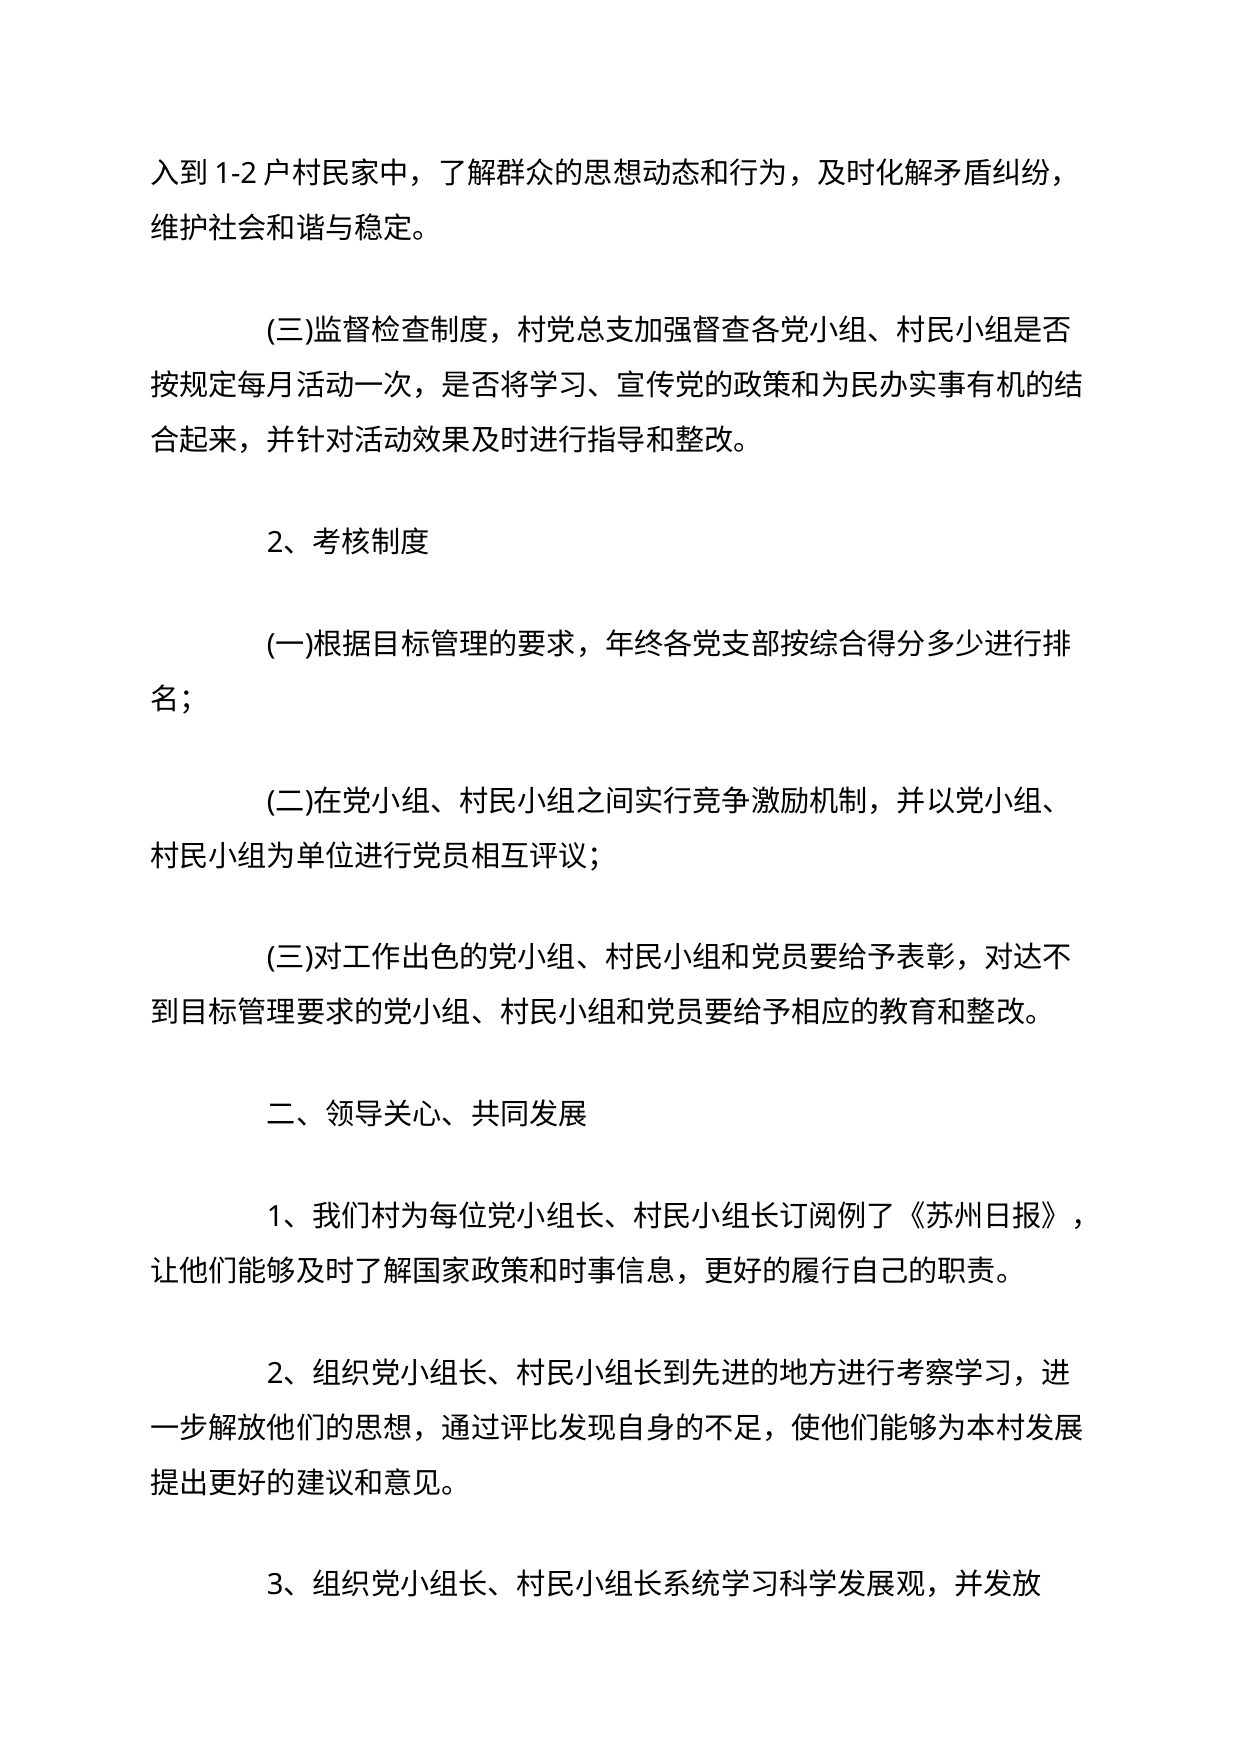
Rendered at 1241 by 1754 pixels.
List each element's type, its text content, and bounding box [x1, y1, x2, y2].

text (三)对工作出色的党小组、村民小组和党员要给予表彰，对达不到目标管理要求的党小组、村民小组和党员要给予相应的教育和整改。 [150, 934, 1090, 1031]
text 2、考核制度 [150, 518, 1090, 561]
text (一)根据目标管理的要求，年终各党支部按综合得分多少进行排名； [150, 620, 1090, 718]
text (三)监督检查制度，村党总支加强督查各党小组、村民小组是否按规定每月活动一次，是否将学习、宣传党的政策和为民办实事有机的结合起来，并针对活动效果及时进行指导和整改。 [150, 307, 1090, 459]
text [150, 150, 1090, 247]
text 1、我们村为每位党小组长、村民小组长订阅例了《苏州日报》，让他们能够及时了解国家政策和时事信息，更好的履行自己的职责。 [150, 1192, 1090, 1290]
text 2、组织党小组长、村民小组长到先进的地方进行考察学习，进一步解放他们的思想，通过评比发现自身的不足，使他们能够为本村发展提出更好的建议和意见。 [150, 1349, 1090, 1501]
text 二、领导关心、共同发展 [150, 1091, 1090, 1133]
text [150, 1561, 1090, 1603]
text (二)在党小组、村民小组之间实行竞争激励机制，并以党小组、村民小组为单位进行党员相互评议； [150, 777, 1090, 874]
